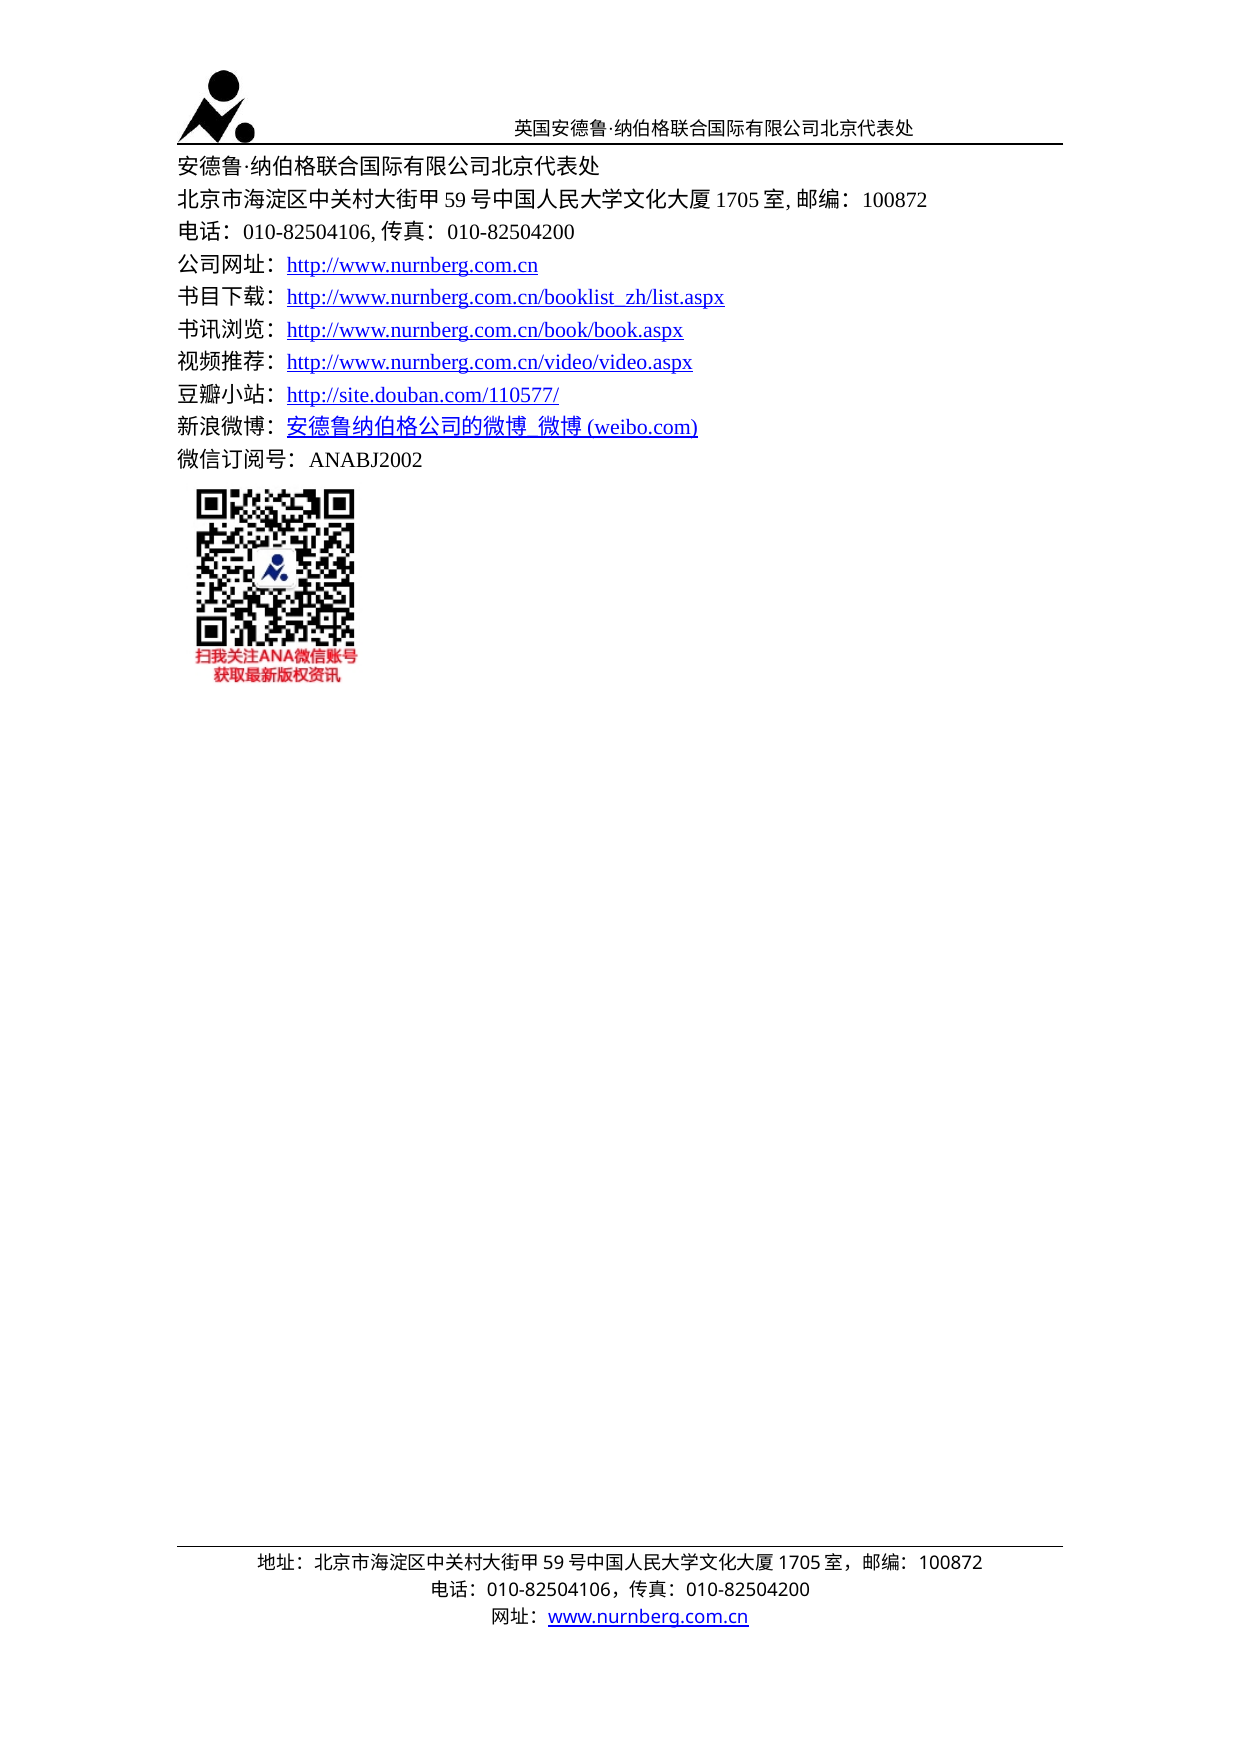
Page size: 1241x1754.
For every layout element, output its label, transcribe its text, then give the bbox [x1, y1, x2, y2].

text 电话：010-82504106, 传真：010-82504200 [177, 214, 1063, 246]
picture [177, 473, 374, 688]
text 新浪微博：安德鲁纳伯格公司的微博_微博 (weibo.com) [587, 409, 1063, 441]
text 安德鲁·纳伯格联合国际有限公司北京代表处 [177, 149, 1063, 181]
text 视频推荐：http://www.nurnberg.com.cn/video/video.aspx [177, 344, 1063, 376]
picture [177, 70, 255, 143]
text 书讯浏览：http://www.nurnberg.com.cn/book/book.aspx [177, 311, 1063, 344]
text 书目下载：http://www.nurnberg.com.cn/booklist_zh/list.aspx [177, 279, 1063, 311]
text 微信订阅号：ANABJ2002 [177, 441, 1063, 474]
text 豆瓣小站：http://site.douban.com/110577/ [177, 376, 1063, 409]
text 公司网址：http://www.nurnberg.com.cn [177, 246, 1063, 279]
text 北京市海淀区中关村大街甲59号中国人民大学文化大厦1705室, 邮编：100872 [177, 181, 1063, 214]
